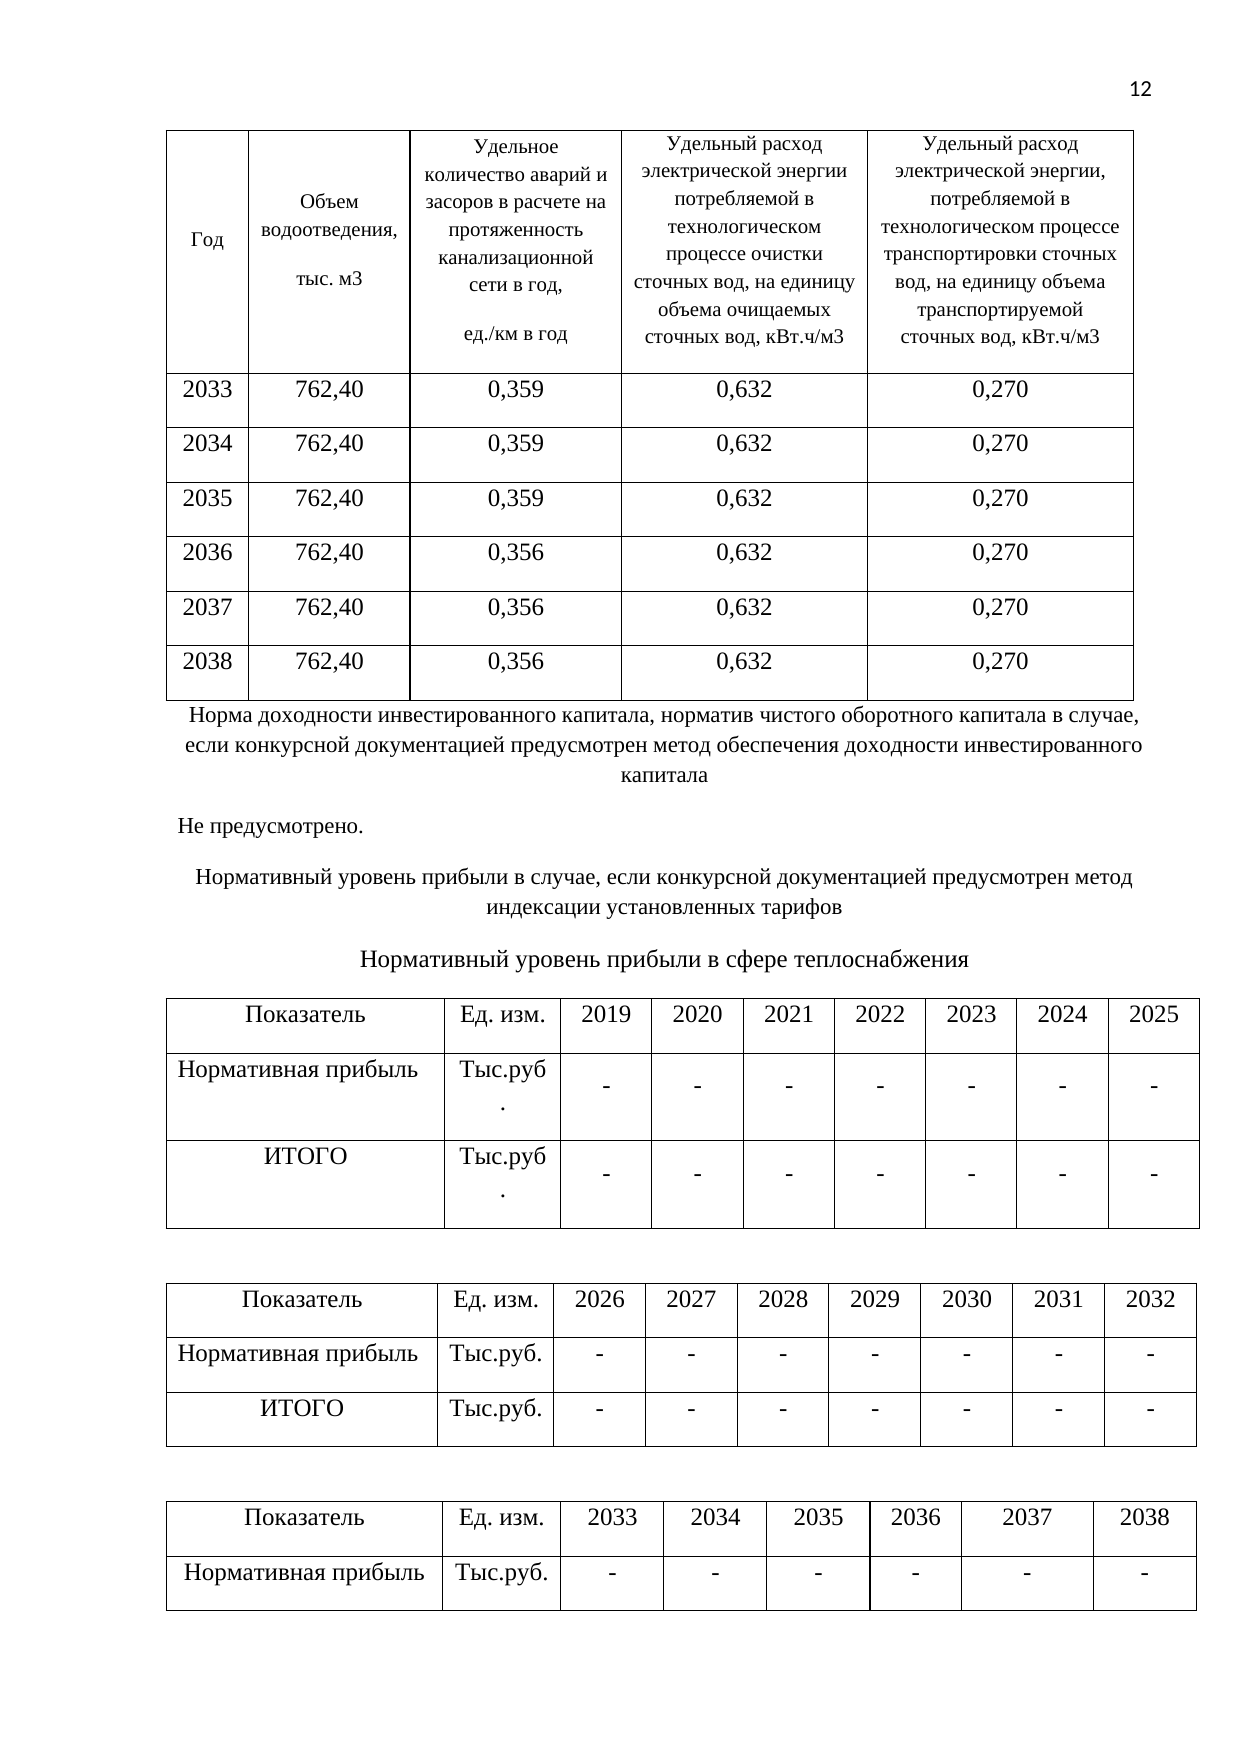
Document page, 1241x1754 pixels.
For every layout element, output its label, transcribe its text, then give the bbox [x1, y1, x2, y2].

table_cell - [652, 1141, 743, 1228]
table_cell - [835, 1141, 925, 1228]
table_cell Тыс.руб. [445, 1141, 560, 1228]
table_cell 0,359 [411, 428, 621, 482]
table_cell - [921, 1393, 1012, 1446]
table_cell 762,40 [249, 537, 409, 591]
table_cell Тыс.руб. [438, 1338, 553, 1392]
table_cell 0,356 [411, 646, 621, 700]
table_header Удельный расход электрической энергии, потребляемой в технологическом процессе транспортировки сточных вод, на единицу объема транспортируемой сточных вод, кВт.ч/м3 [868, 131, 1133, 373]
table_cell 2034 [167, 428, 248, 482]
table_header 2023 [926, 999, 1016, 1053]
table_cell - [554, 1393, 645, 1446]
table_header 2034 [664, 1502, 766, 1556]
table_header 2029 [829, 1284, 920, 1337]
table_header Ед. изм. [438, 1284, 553, 1337]
table_cell 0,270 [868, 374, 1133, 427]
table_cell - [646, 1393, 737, 1446]
table_header 2022 [835, 999, 925, 1053]
table_cell - [561, 1557, 663, 1610]
table_cell 2035 [167, 483, 248, 536]
table_header 2037 [962, 1502, 1093, 1556]
table_cell - [921, 1338, 1012, 1392]
table_cell 2033 [167, 374, 248, 427]
table_cell 0,356 [411, 537, 621, 591]
table_header 2030 [921, 1284, 1012, 1337]
table_cell - [1017, 1141, 1108, 1228]
table_cell - [1109, 1141, 1199, 1228]
table_cell 2036 [167, 537, 248, 591]
table_header Объем водоотведения, тыс. м3 [249, 131, 409, 373]
table_cell 0,359 [411, 483, 621, 536]
table_header Показатель [167, 1502, 442, 1556]
table_header Удельное количество аварий и засоров в расчете на протяженность канализационной сети в год, ед./км в год [411, 131, 621, 373]
table_cell 762,40 [249, 646, 409, 700]
table_cell 0,270 [868, 537, 1133, 591]
table_cell Тыс.руб. [445, 1054, 560, 1140]
table_header Показатель [167, 999, 444, 1053]
table_cell - [561, 1141, 651, 1228]
table_cell - [926, 1141, 1016, 1228]
text Не предусмотрено. [177, 812, 1152, 838]
table_cell 0,359 [411, 374, 621, 427]
table_cell - [652, 1054, 743, 1140]
table_cell - [1017, 1054, 1108, 1140]
table_cell Нормативная прибыль [167, 1054, 444, 1140]
table_cell - [1105, 1393, 1196, 1446]
table_cell - [1013, 1393, 1104, 1446]
text Нормативный уровень прибыли в случае, если конкурсной документацией предусмотрен метод индексации установленных тарифов [177, 863, 1152, 920]
table_cell - [561, 1054, 651, 1140]
table_cell Тыс.руб. [443, 1557, 560, 1610]
table_header Удельный расход электрической энергии потребляемой в технологическом процессе очистки сточных вод, на единицу объема очищаемых сточных вод, кВт.ч/м3 [622, 131, 867, 373]
table_cell - [554, 1338, 645, 1392]
table_cell 0,632 [622, 592, 867, 645]
table_cell 0,632 [622, 537, 867, 591]
table_cell - [767, 1557, 869, 1610]
table_header 2024 [1017, 999, 1108, 1053]
table_header 2036 [871, 1502, 961, 1556]
table_header 2025 [1109, 999, 1199, 1053]
table_cell - [1013, 1338, 1104, 1392]
table_header 2021 [744, 999, 834, 1053]
table_header 2035 [767, 1502, 869, 1556]
table_cell 0,632 [622, 646, 867, 700]
table_header Ед. изм. [445, 999, 560, 1053]
table_cell 0,632 [622, 428, 867, 482]
table_header Год [167, 131, 248, 373]
table_header 2020 [652, 999, 743, 1053]
table_cell - [835, 1054, 925, 1140]
table_cell - [829, 1338, 920, 1392]
table_cell Нормативная прибыль [167, 1338, 437, 1392]
table_cell - [646, 1338, 737, 1392]
table_header 2032 [1105, 1284, 1196, 1337]
table_cell 762,40 [249, 592, 409, 645]
table_header Показатель [167, 1284, 437, 1337]
table_cell ИТОГО [167, 1393, 437, 1446]
table_header 2028 [738, 1284, 828, 1337]
table_cell Тыс.руб. [438, 1393, 553, 1446]
table_cell - [738, 1393, 828, 1446]
table_cell 0,632 [622, 483, 867, 536]
table_cell 0,270 [868, 592, 1133, 645]
table_header 2019 [561, 999, 651, 1053]
table_cell 762,40 [249, 374, 409, 427]
table_cell 0,270 [868, 646, 1133, 700]
table_cell 0,356 [411, 592, 621, 645]
table_cell - [738, 1338, 828, 1392]
table_cell 0,632 [622, 374, 867, 427]
table_cell - [744, 1054, 834, 1140]
table_cell ИТОГО [167, 1141, 444, 1228]
table_cell - [871, 1557, 961, 1610]
text Нормативный уровень прибыли в сфере теплоснабжения [177, 944, 1152, 973]
table_cell - [744, 1141, 834, 1228]
text Норма доходности инвестированного капитала, норматив чистого оборотного капитала в случае, если конкурсной документацией предусмотрен метод обеспечения доходности инвестированного капитала [177, 701, 1152, 787]
table_cell 0,270 [868, 428, 1133, 482]
table_cell - [1094, 1557, 1196, 1610]
table_cell - [1109, 1054, 1199, 1140]
table_cell 2038 [167, 646, 248, 700]
table_cell - [1105, 1338, 1196, 1392]
table_cell 2037 [167, 592, 248, 645]
table_header 2027 [646, 1284, 737, 1337]
table_cell 762,40 [249, 428, 409, 482]
table_cell - [664, 1557, 766, 1610]
table_header Ед. изм. [443, 1502, 560, 1556]
table_cell 0,270 [868, 483, 1133, 536]
table_header 2033 [561, 1502, 663, 1556]
table_header 2031 [1013, 1284, 1104, 1337]
table_header 2038 [1094, 1502, 1196, 1556]
table_cell - [962, 1557, 1093, 1610]
table_header 2026 [554, 1284, 645, 1337]
table_cell - [926, 1054, 1016, 1140]
table_cell - [829, 1393, 920, 1446]
table_cell Нормативная прибыль [167, 1557, 442, 1610]
table_cell 762,40 [249, 483, 409, 536]
